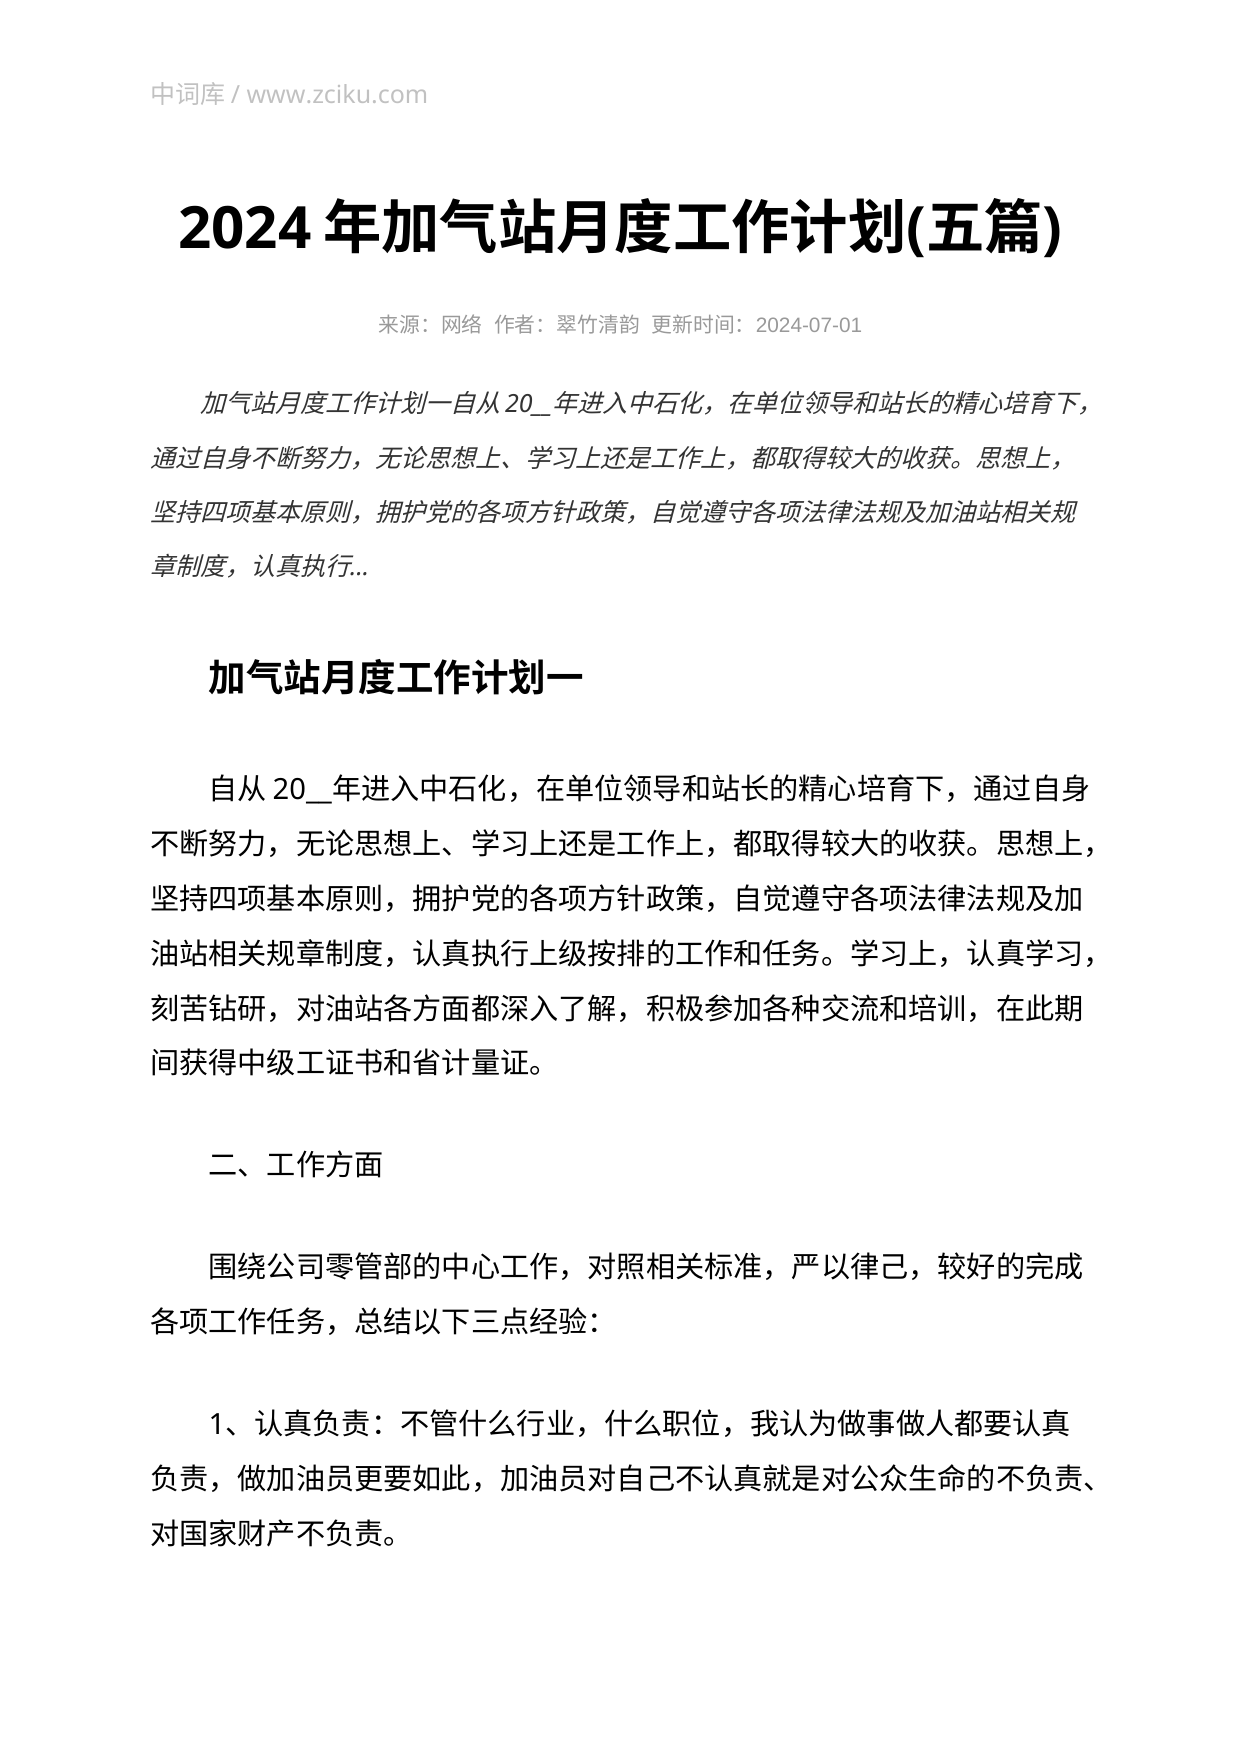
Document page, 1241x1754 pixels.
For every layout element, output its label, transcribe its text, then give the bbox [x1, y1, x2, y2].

text 来源：网络 作者：翠竹清韵 更新时间：2024-07-01 [150, 313, 1090, 337]
text 加气站月度工作计划一自从20__年进入中石化，在单位领导和站长的精心培育下，通过自身不断努力，无论思想上、学习上还是工作上，都取得较大的收获。思想上，坚持四项基本原则，拥护党的各项方针政策，自觉遵守各项法律法规及加油站相关规章制度，认真执行... [150, 384, 1090, 583]
text 加气站月度工作计划一 [150, 648, 1090, 702]
subtitle 2024年加气站月度工作计划(五篇) [150, 181, 1090, 266]
text 自从20__年进入中石化，在单位领导和站长的精心培育下，通过自身不断努力，无论思想上、学习上还是工作上，都取得较大的收获。思想上，坚持四项基本原则，拥护党的各项方针政策，自觉遵守各项法律法规及加油站相关规章制度，认真执行上级按排的工作和任务。学习上，认真学习，刻苦钻研，对油站各方面都深入了解，积极参加各种交流和培训，在此期间获得中级工证书和省计量证。 [150, 766, 1090, 1082]
text 1、认真负责：不管什么行业，什么职位，我认为做事做人都要认真负责，做加油员更要如此，加油员对自己不认真就是对公众生命的不负责、对国家财产不负责。 [150, 1400, 1090, 1552]
text 围绕公司零管部的中心工作，对照相关标准，严以律己，较好的完成各项工作任务，总结以下三点经验： [150, 1244, 1090, 1341]
text 二、工作方面 [150, 1142, 1090, 1184]
